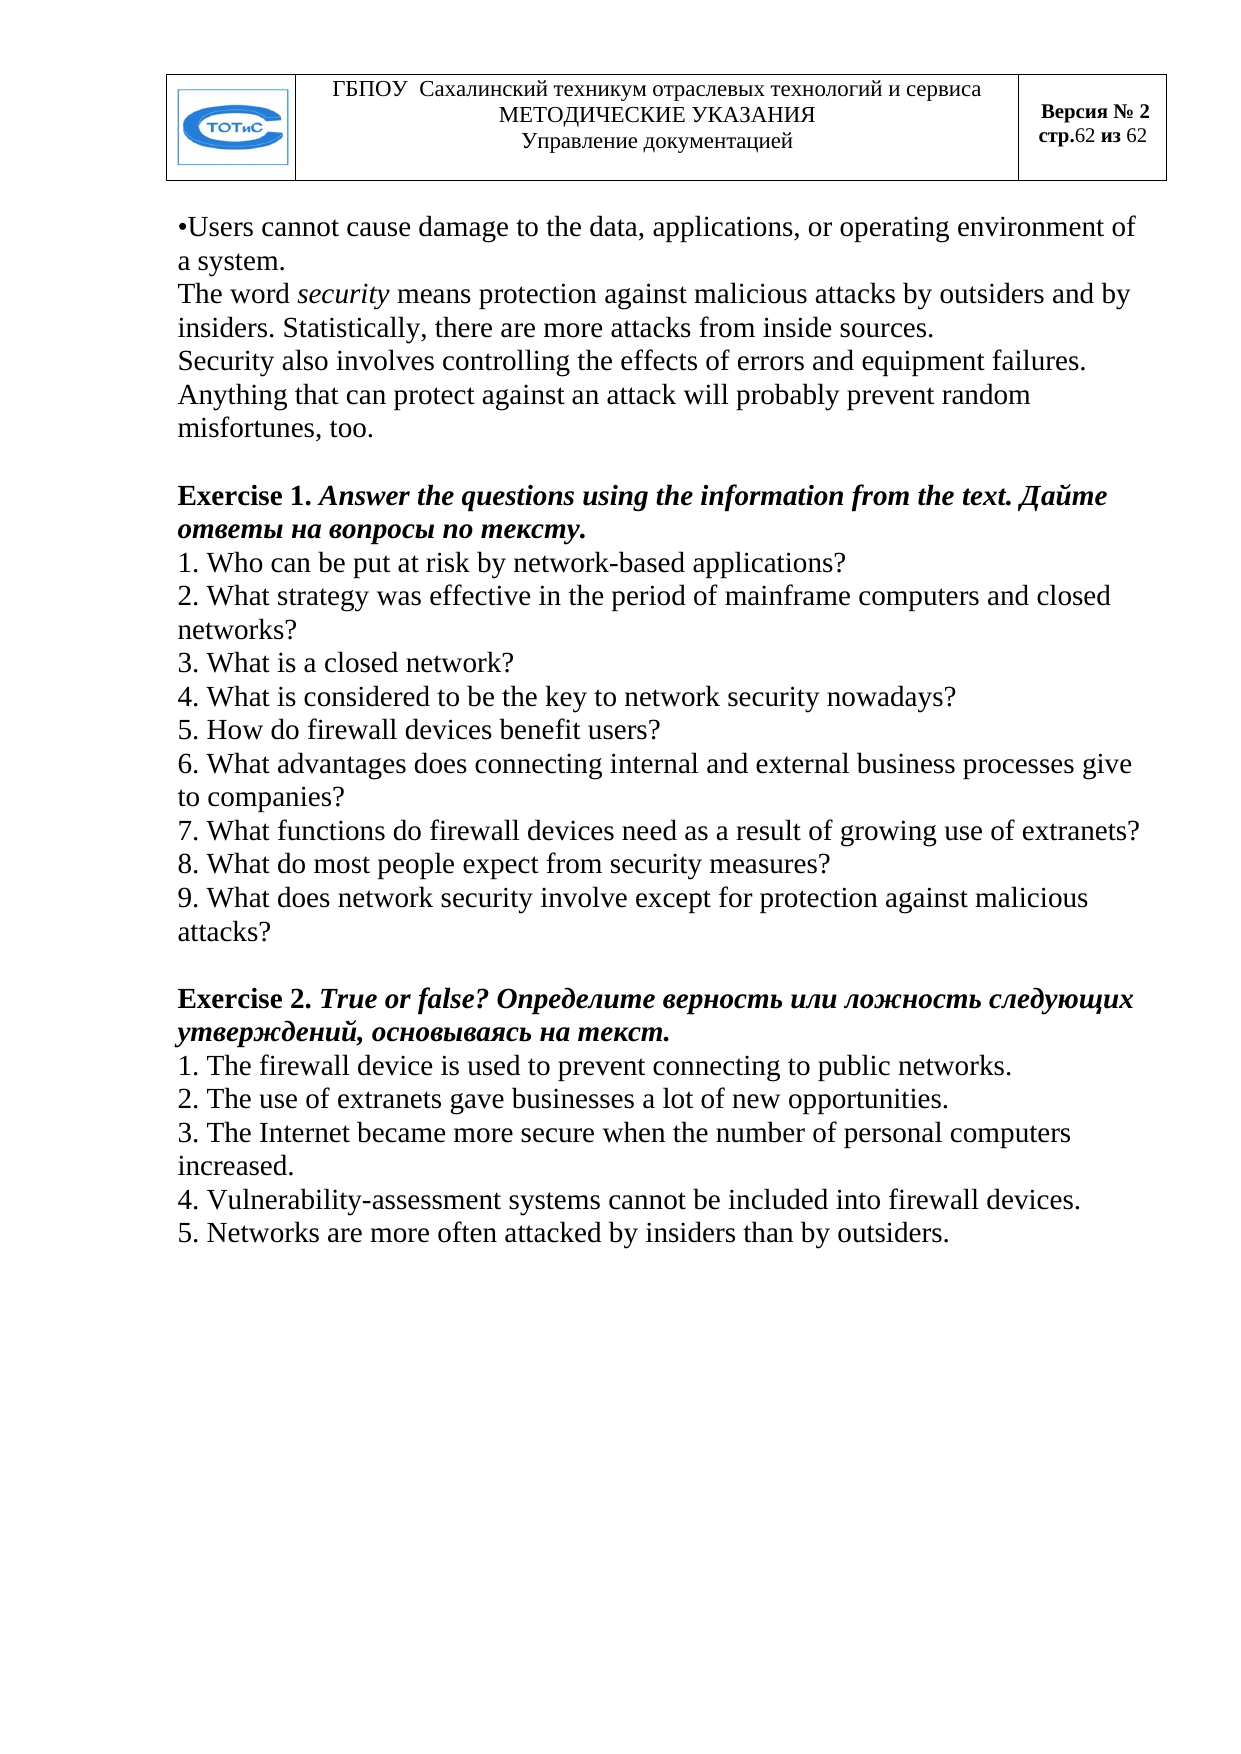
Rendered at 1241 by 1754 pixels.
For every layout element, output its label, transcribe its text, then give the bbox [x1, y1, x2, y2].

text 1. Who can be put at risk by network-based applications? [177, 545, 1152, 578]
text 5. How do firewall devices benefit users? [177, 712, 1152, 746]
text •Users cannot cause damage to the data, applications, or operating environment of a system. [177, 209, 1152, 276]
text Exercise 1. Answer the questions using the information from the text. Дайте ответы на вопросы по тексту. [177, 478, 1152, 545]
text The word security means protection against malicious attacks by outsiders and by insiders. Statistically, there are more attacks from inside sources. [177, 276, 1152, 343]
text 3. What is a closed network? [177, 645, 1152, 679]
text 4. Vulnerability-assessment systems cannot be included into firewall devices. [177, 1182, 1152, 1216]
text 8. What do most people expect from security measures? [177, 847, 1152, 880]
text Exercise 2. True or false? Определите верность или ложность следующих утверждений, основываясь на текст. [177, 981, 1152, 1048]
picture [176, 88, 290, 166]
text 9. What does network security involve except for protection against malicious attacks? [177, 880, 1152, 947]
text 2. What strategy was effective in the period of mainframe computers and closed networks? [177, 578, 1152, 645]
text Security also involves controlling the effects of errors and equipment failures. Anything that can protect against an attack will probably prevent random misfortunes, too. [177, 343, 1152, 444]
text 2. The use of extranets gave businesses a lot of new opportunities. [177, 1081, 1152, 1115]
text 3. The Internet became more secure when the number of personal computers increased. [177, 1115, 1152, 1182]
text 1. The firewall device is used to prevent connecting to public networks. [177, 1048, 1152, 1081]
text 7. What functions do firewall devices need as a result of growing use of extranets? [177, 813, 1152, 847]
text 4. What is considered to be the key to network security nowadays? [177, 679, 1152, 712]
text 5. Networks are more often attacked by insiders than by outsiders. [177, 1216, 1152, 1249]
text 6. What advantages does connecting internal and external business processes give to companies? [177, 746, 1152, 813]
